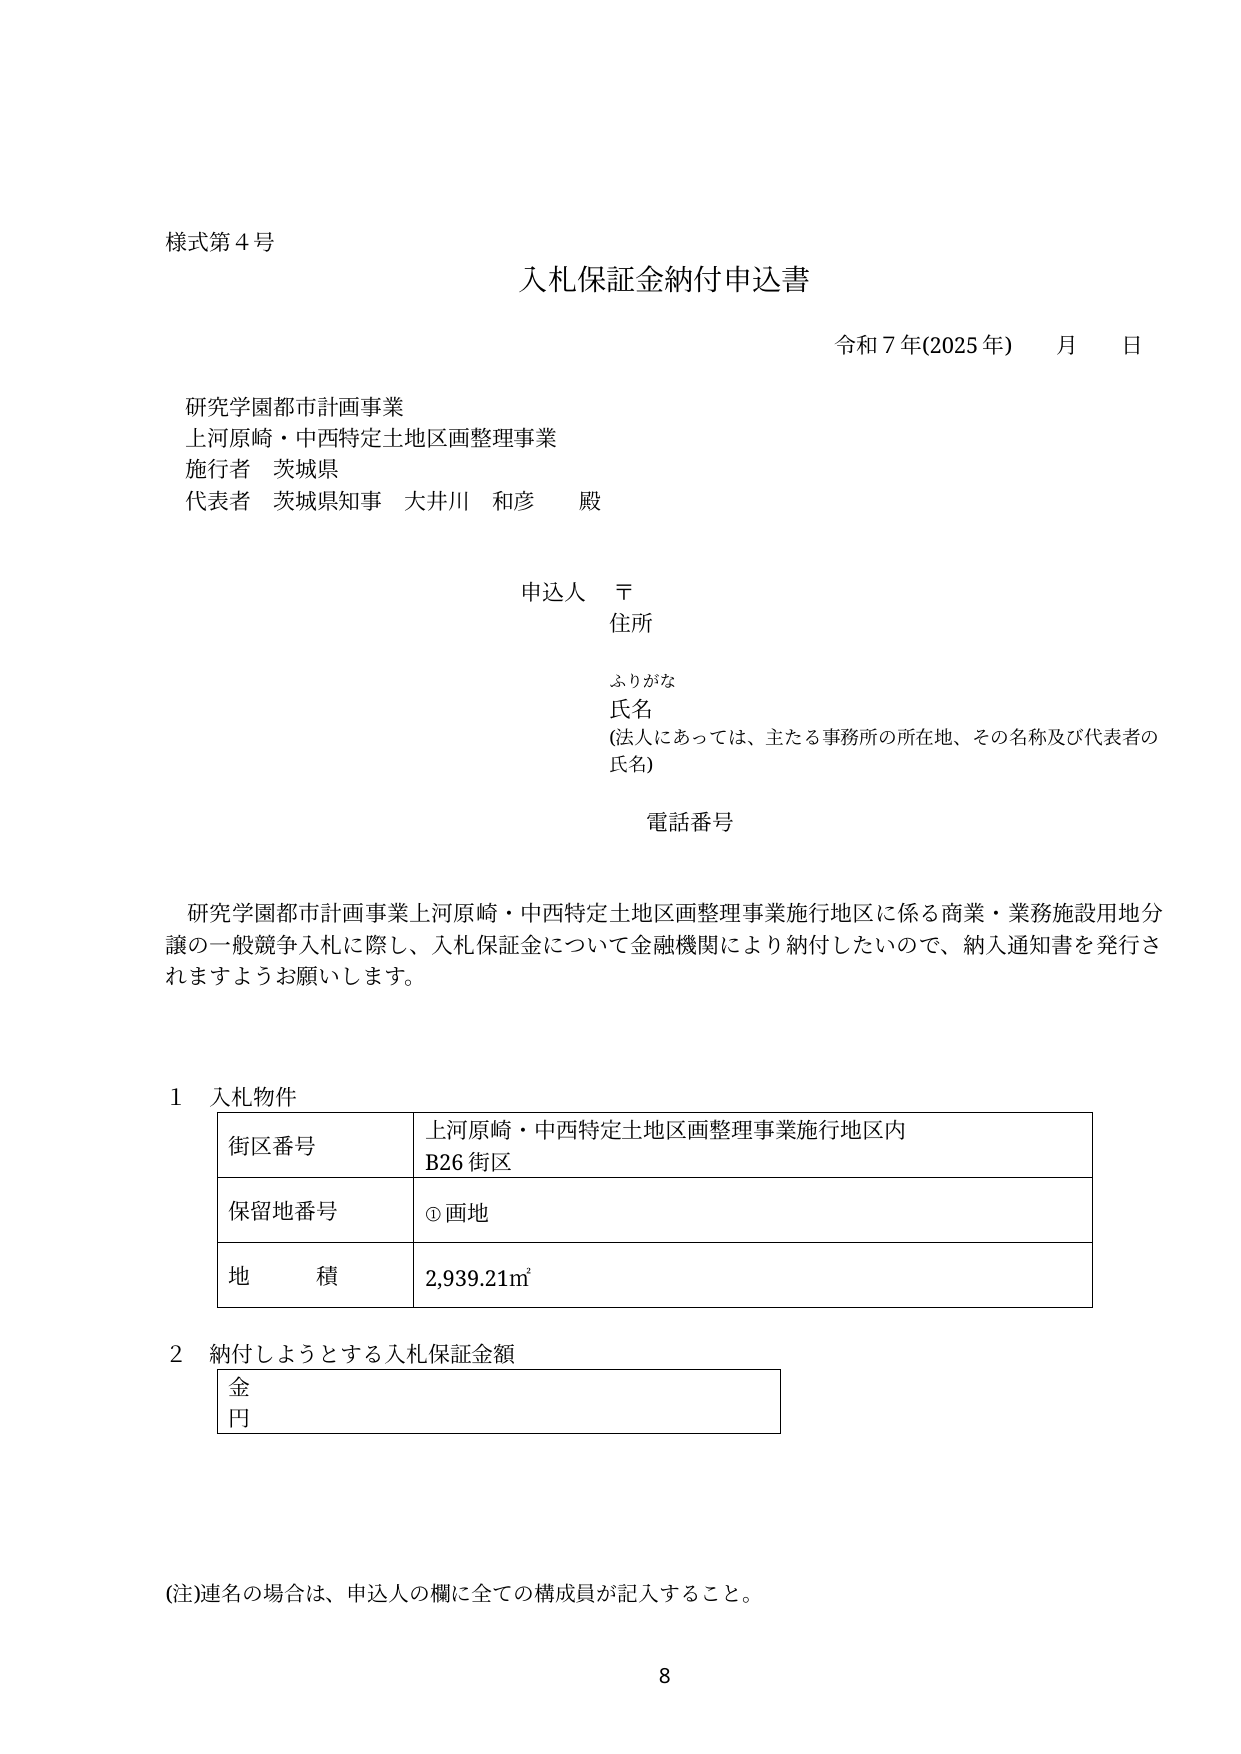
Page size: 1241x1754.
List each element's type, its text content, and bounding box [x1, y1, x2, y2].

table_header 金 円 [218, 1370, 780, 1433]
table_cell 保留地番号 [218, 1178, 413, 1242]
text 研究学園都市計画事業 [165, 390, 1163, 421]
text 入札保証金納付申込書 [165, 257, 1163, 298]
table_cell 地 積 [218, 1243, 413, 1307]
table_header 上河原崎・中西特定土地区画整理事業施行地区内 B26街区 [414, 1113, 1092, 1177]
text 上河原崎・中西特定土地区画整理事業 [165, 421, 1163, 453]
text 住所 [165, 607, 1163, 638]
table_cell ①画地 [414, 1178, 1092, 1242]
text 研究学園都市計画事業上河原崎・中西特定土地区画整理事業施行地区に係る商業・業務施設用地分譲の一般競争入札に際し、入札保証金について金融機関により納付したいので、納入通知書を発行されますようお願いします。 [165, 897, 1163, 991]
text ２ 納付しようとする入札保証金額 [165, 1338, 1163, 1369]
text 電話番号 [165, 806, 1163, 837]
text 様式第４号 [165, 225, 1163, 257]
text １ 入札物件 [165, 1080, 1163, 1112]
table_cell 2,939.21㎡ [414, 1243, 1092, 1307]
text 令和７年(2025年) 月 日 [165, 328, 1143, 360]
text (法人にあっては、主たる事務所の所在地、その名称及び代表者の氏名) [609, 723, 1163, 777]
text ふりがな [165, 668, 1163, 692]
text 申込人 〒 [165, 575, 1163, 607]
text 施行者 茨城県 [165, 453, 1163, 484]
text 代表者 茨城県知事 大井川 和彦 殿 [165, 484, 1163, 516]
text 氏名 [165, 692, 1163, 723]
table_header 街区番号 [218, 1113, 413, 1177]
text (注)連名の場合は、申込人の欄に全ての構成員が記入すること。 [165, 1578, 1163, 1608]
